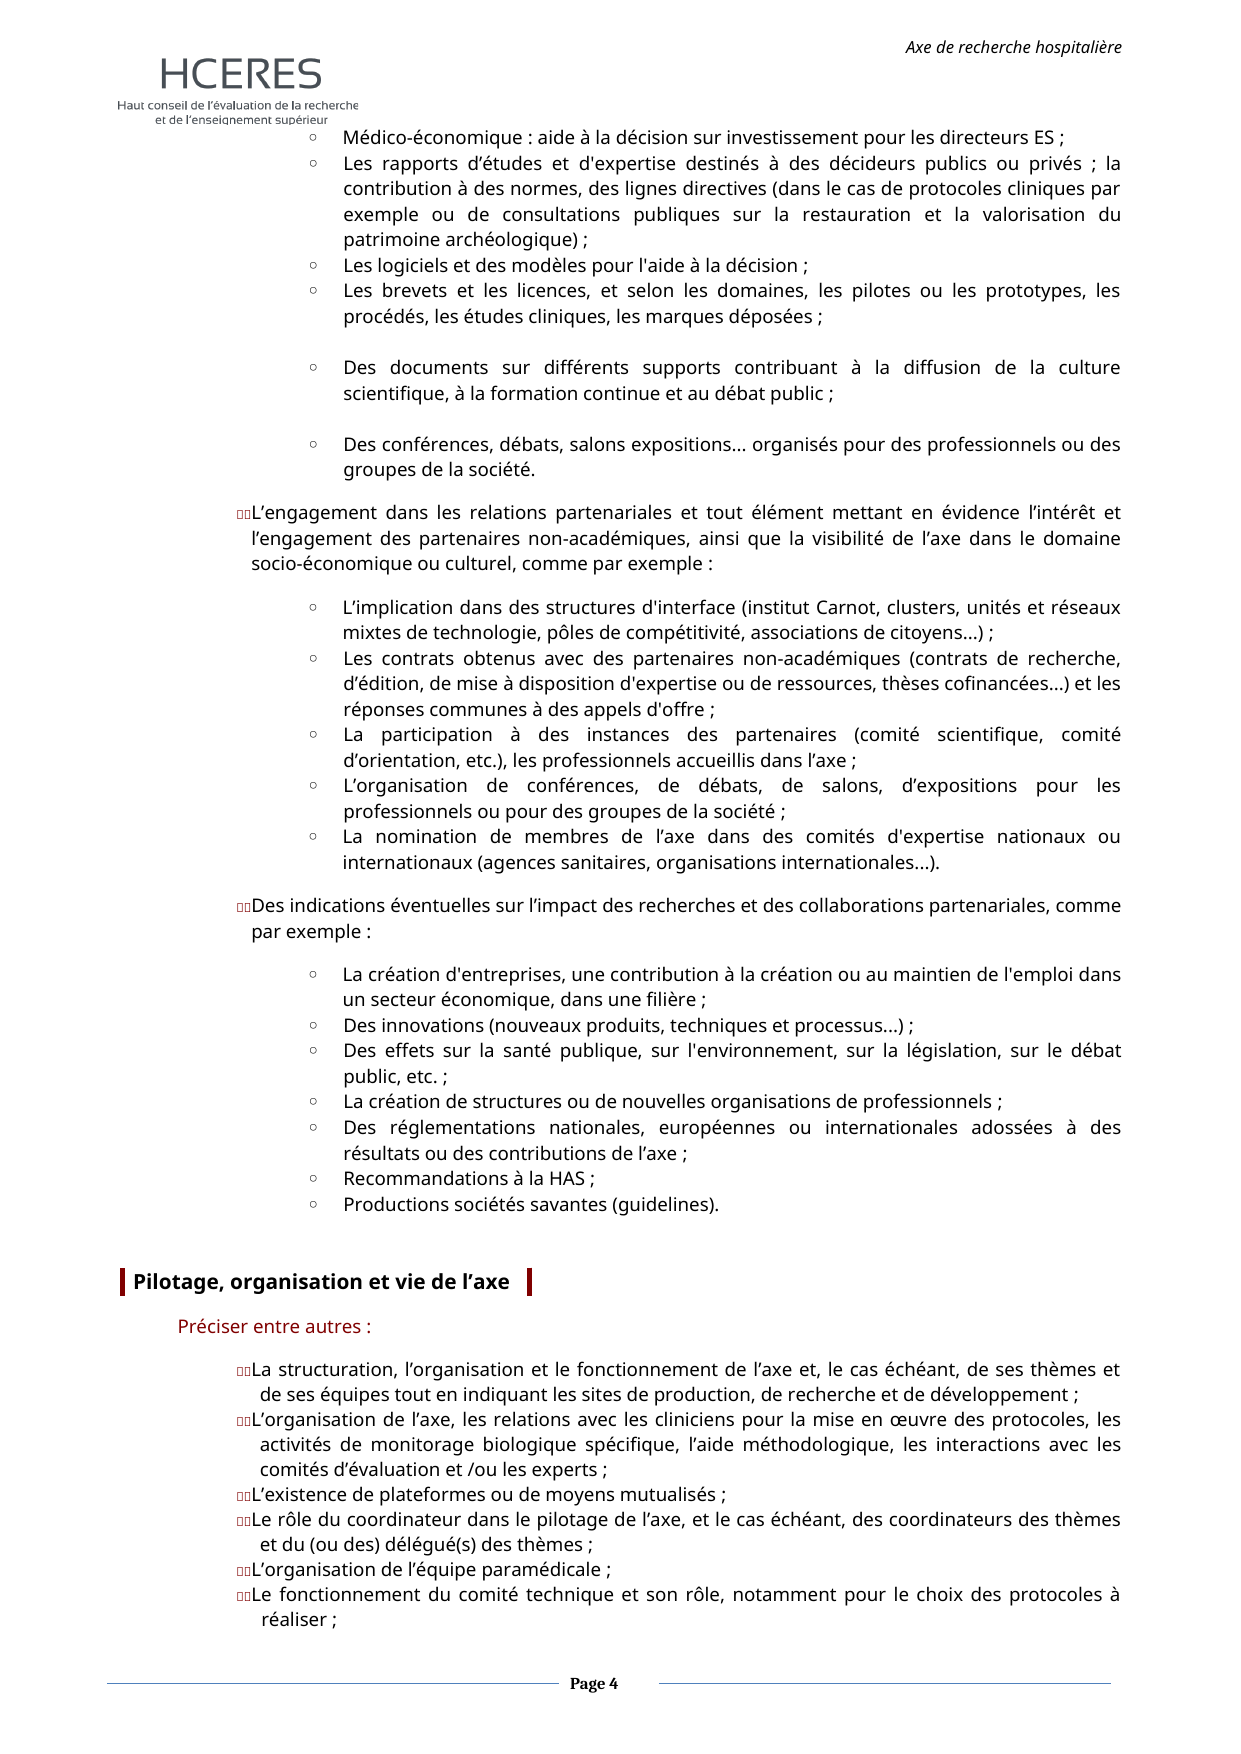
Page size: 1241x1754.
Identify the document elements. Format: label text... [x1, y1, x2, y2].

list Des innovations (nouveaux produits, techniques et processus...) ; [306, 1012, 1122, 1038]
text Le rôle du coordinateur dans le pilotage de l’axe, et le cas échéant, des coordinateurs des thèmes et du (ou des) délégué(s) des thèmes ; [236, 1507, 1122, 1557]
list Des réglementations nationales, européennes ou internationales adossées à des résultats ou des contributions de l’axe ; [306, 1114, 1122, 1165]
text L’engagement dans les relations partenariales et tout élément mettant en évidence l’intérêt et l’engagement des partenaires non-académiques, ainsi que la visibilité de l’axe dans le domaine socio-économique ou culturel, comme par exemple : [236, 500, 1122, 576]
text Pilotage, organisation et vie de l’axe [120, 1267, 531, 1296]
text L’existence de plateformes ou de moyens mutualisés ; [236, 1481, 1122, 1507]
list Des documents sur différents supports contribuant à la diffusion de la culture scientifique, à la formation continue et au débat public ; [306, 354, 1122, 405]
list Des conférences, débats, salons expositions... organisés pour des professionnels ou des groupes de la société. [306, 431, 1122, 482]
text Le fonctionnement du comité technique et son rôle, notamment pour le choix des protocoles à réaliser ; [236, 1582, 1122, 1632]
list Médico-économique : aide à la décision sur investissement pour les directeurs ES ; [305, 125, 1122, 150]
text La structuration, l’organisation et le fonctionnement de l’axe et, le cas échéant, de ses thèmes et de ses équipes tout en indiquant les sites de production, de recherche et de développement ; [236, 1356, 1122, 1406]
list La participation à des instances des partenaires (comité scientifique, comité d’orientation, etc.), les professionnels accueillis dans l’axe ; [306, 722, 1122, 773]
list La création d'entreprises, une contribution à la création ou au maintien de l'emploi dans un secteur économique, dans une filière ; [305, 961, 1122, 1012]
list La nomination de membres de l’axe dans des comités d'expertise nationaux ou internationaux (agences sanitaires, organisations internationales...). [305, 824, 1122, 875]
text L’organisation de l’axe, les relations avec les cliniciens pour la mise en œuvre des protocoles, les activités de monitorage biologique spécifique, l’aide méthodologique, les interactions avec les comités d’évaluation et /ou les experts ; [236, 1406, 1122, 1481]
list Les brevets et les licences, et selon les domaines, les pilotes ou les prototypes, les procédés, les études cliniques, les marques déposées ; [306, 278, 1122, 329]
list Les logiciels et des modèles pour l'aide à la décision ; [306, 252, 1122, 278]
text L’organisation de l’équipe paramédicale ; [236, 1557, 1122, 1582]
list Recommandations à la HAS ; [306, 1165, 1122, 1191]
list L’organisation de conférences, de débats, de salons, d’expositions pour les professionnels ou pour des groupes de la société ; [306, 773, 1122, 824]
list L’implication dans des structures d'interface (institut Carnot, clusters, unités et réseaux mixtes de technologie, pôles de compétitivité, associations de citoyens...) ; [305, 594, 1122, 645]
text Des indications éventuelles sur l’impact des recherches et des collaborations partenariales, comme par exemple : [236, 892, 1122, 943]
list Des effets sur la santé publique, sur l'environnement, sur la législation, sur le débat public, etc. ; [306, 1038, 1122, 1089]
list Productions sociétés savantes (guidelines). [306, 1191, 1122, 1216]
text Préciser entre autres : [118, 1313, 1122, 1338]
list Les contrats obtenus avec des partenaires non-académiques (contrats de recherche, d’édition, de mise à disposition d'expertise ou de ressources, thèses cofinancées...) et les réponses communes à des appels d'offre ; [306, 645, 1122, 722]
list La création de structures ou de nouvelles organisations de professionnels ; [306, 1089, 1122, 1114]
list Les rapports d’études et d'expertise destinés à des décideurs publics ou privés ; la contribution à des normes, des lignes directives (dans le cas de protocoles cliniques par exemple ou de consultations publiques sur la restauration et la valorisation du patrimoine archéologique) ; [306, 150, 1122, 252]
